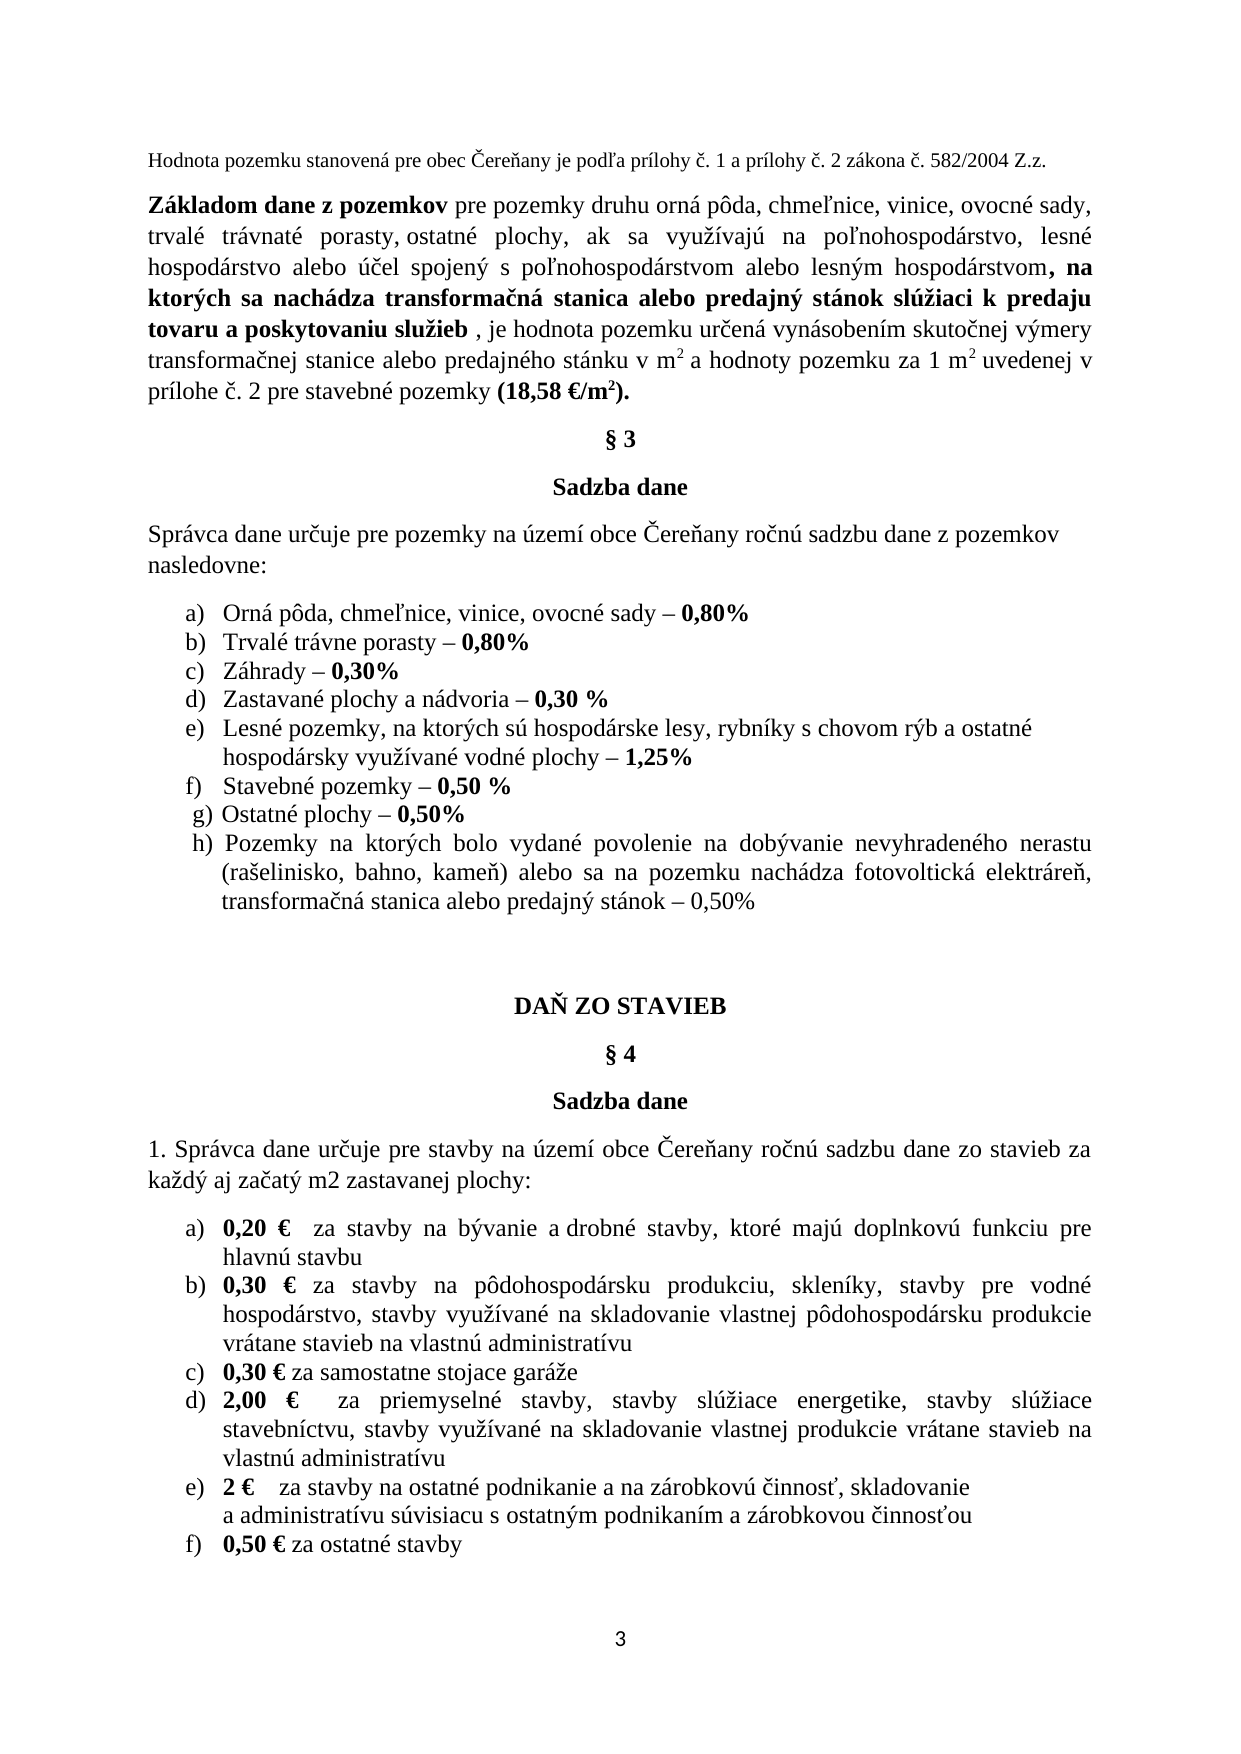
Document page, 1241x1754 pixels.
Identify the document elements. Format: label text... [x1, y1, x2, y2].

list Stavebné pozemky – 0,50 % [185, 771, 1093, 799]
list 0,20 € za stavby na bývanie a drobné stavby, ktoré majú doplnkovú funkciu pre hlavnú stavbu [185, 1213, 1093, 1270]
text Správca dane určuje pre pozemky na území obce Čereňany ročnú sadzbu dane z pozemkov nasledovne: [148, 519, 1093, 579]
text § 4 [148, 1039, 1093, 1067]
list Záhrady – 0,30% [185, 656, 1093, 684]
list 2,00 € za priemyselné stavby, stavby slúžiace energetike, stavby slúžiace stavebníctvu, stavby využívané na skladovanie vlastnej produkcie vrátane stavieb na vlastnú administratívu [185, 1385, 1093, 1472]
text Sadzba dane [148, 1086, 1093, 1115]
text Hodnota pozemku stanovená pre obec Čereňany je podľa prílohy č. 1 a prílohy č. 2 zákona č. 582/2004 Z.z. [148, 148, 1093, 172]
text Základom dane z pozemkov pre pozemky druhu orná pôda, chmeľnice, vinice, ovocné sady, trvalé trávnaté porasty, ostatné plochy, ak sa využívajú na poľnohospodárstvo, lesné hospodárstvo alebo účel spojený s poľnohospodárstvom alebo lesným hospodárstvom, na ktorých sa nachádza transformačná stanica alebo predajný stánok slúžiaci k predaju tovaru a poskytovaniu služieb , je hodnota pozemku určená vynásobením skutočnej výmery transformačnej stanice alebo predajného stánku v m2 a hodnoty pozemku za 1 m2 uvedenej v prílohe č. 2 pre stavebné pozemky (18,58 €/m2). [148, 343, 1093, 405]
list Zastavané plochy a nádvoria – 0,30 % [185, 684, 1093, 713]
list Orná pôda, chmeľnice, vinice, ovocné sady – 0,80% [185, 598, 1093, 627]
list 0,30 € za stavby na pôdohospodársku produkciu, skleníky, stavby pre vodné hospodárstvo, stavby využívané na skladovanie vlastnej pôdohospodársku produkcie vrátane stavieb na vlastnú administratívu [185, 1270, 1093, 1357]
list Ostatné plochy – 0,50% [192, 799, 1093, 828]
list Trvalé trávne porasty – 0,80% [185, 627, 1093, 656]
text 1. Správca dane určuje pre stavby na území obce Čereňany ročnú sadzbu dane zo stavieb za každý aj začatý m2 zastavanej plochy: [148, 1134, 1093, 1194]
list Lesné pozemky, na ktorých sú hospodárske lesy, rybníky s chovom rýb a ostatné hospodársky využívané vodné plochy – 1,25% [185, 713, 1093, 771]
list 0,50 € za ostatné stavby [185, 1529, 1093, 1558]
text Sadzba dane [148, 472, 1093, 501]
list 2 € za stavby na ostatné podnikanie a na zárobkovú činnosť, skladovanie a administratívu súvisiacu s ostatným podnikaním a zárobkovou činnosťou [185, 1472, 1093, 1529]
text § 3 [148, 424, 1093, 453]
text h) Pozemky na ktorých bolo vydané povolenie na dobývanie nevyhradeného nerastu (rašelinisko, bahno, kameň) alebo sa na pozemku nachádza fotovoltická elektráreň, transformačná stanica alebo predajný stánok – 0,50% [192, 828, 1093, 914]
list 0,30 € za samostatne stojace garáže [185, 1357, 1093, 1385]
text DAŇ ZO STAVIEB [148, 991, 1093, 1020]
